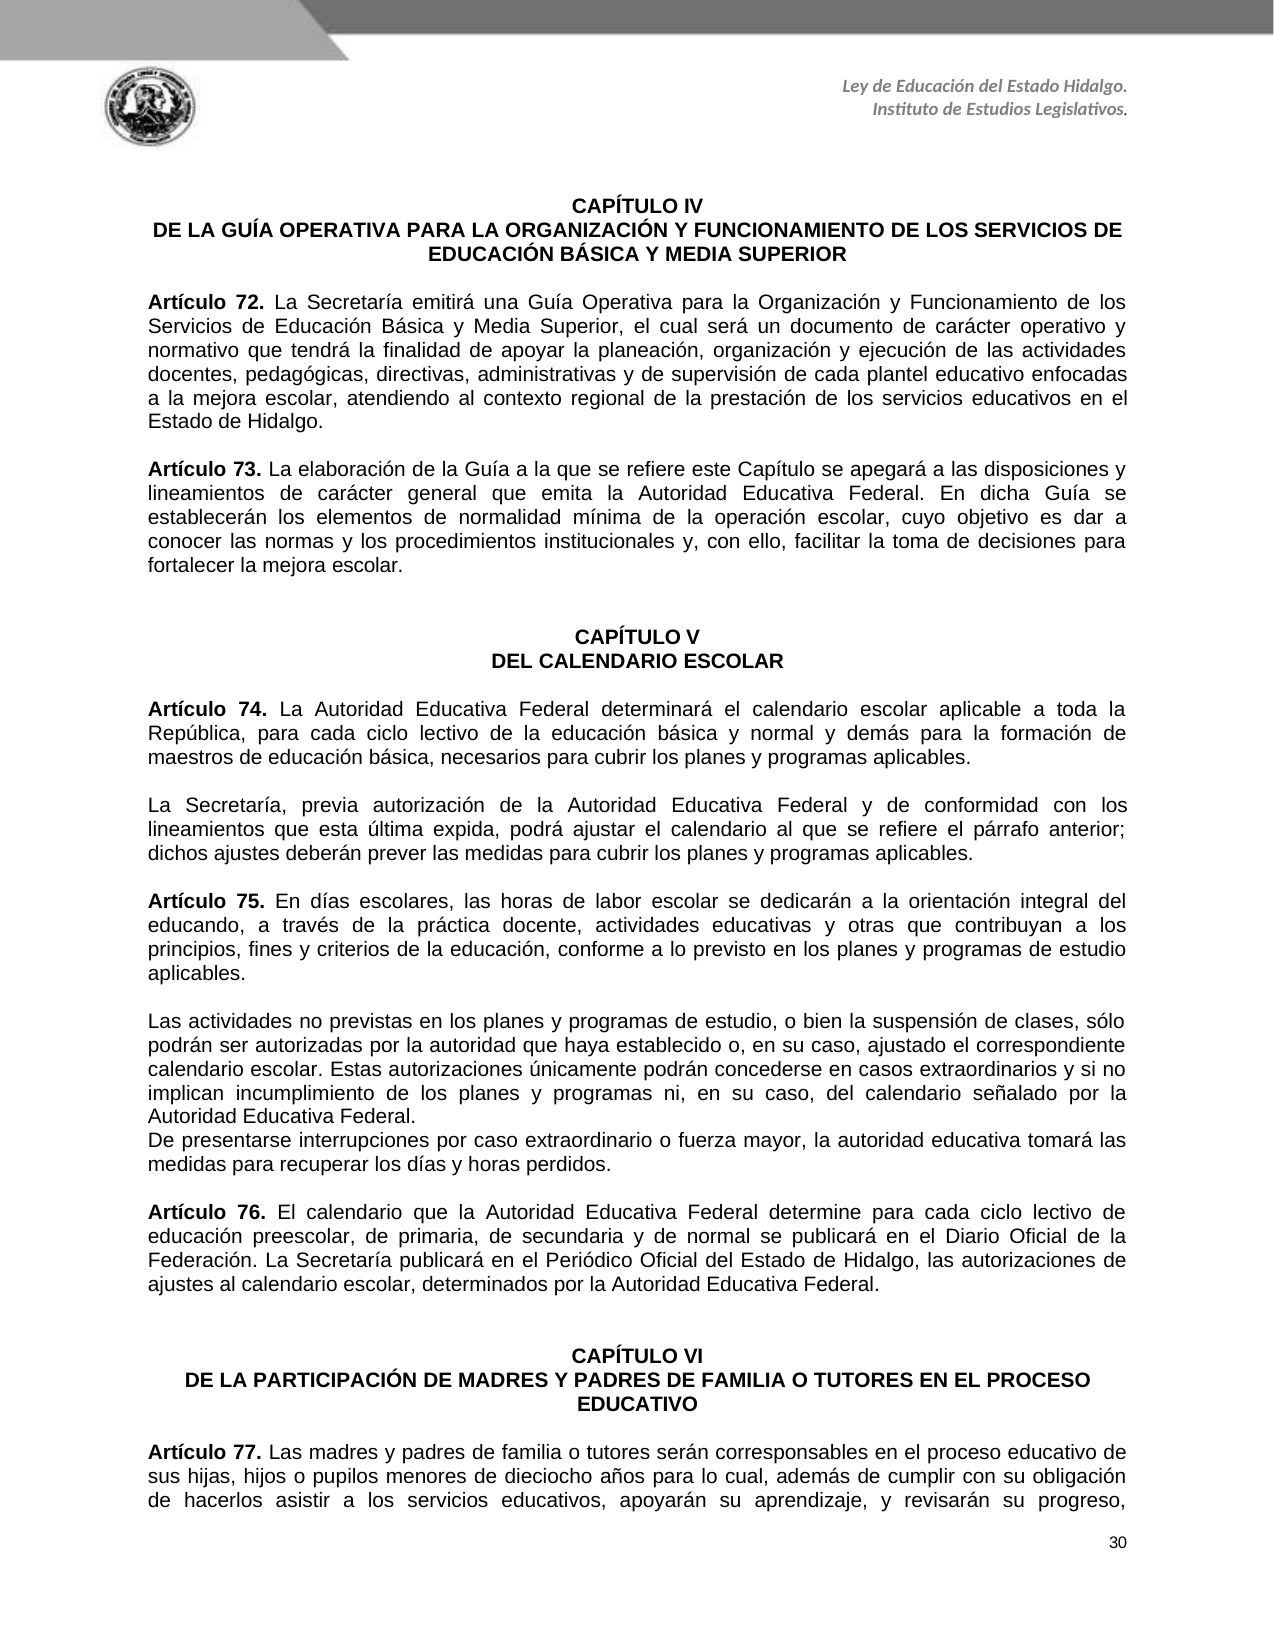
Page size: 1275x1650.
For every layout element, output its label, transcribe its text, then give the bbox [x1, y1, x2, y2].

text DEL CALENDARIO ESCOLAR [410, 649, 865, 673]
text Artículo 73. La elaboración de la Guía a la que se refiere este Capítulo se apegará a las disposiciones y lineamientos de carácter general que emita la Autoridad Educativa Federal. En dicha Guía se establecerán los elementos de normalidad mínima de la operación escolar, cuyo objetivo es dar a conocer las normas y los procedimientos institucionales y, con ello, facilitar la toma de decisiones para fortalecer la mejora escolar. [148, 457, 1127, 577]
text CAPÍTULO IV [410, 194, 865, 218]
text DE LA PARTICIPACIÓN DE MADRES Y PADRES DE FAMILIA O TUTORES EN EL PROCESO EDUCATIVO [144, 1368, 1131, 1416]
text Artículo 75. En días escolares, las horas de labor escolar se dedicarán a la orientación integral del educando, a través de la práctica docente, actividades educativas y otras que contribuyan a los principios, fines y criterios de la educación, conforme a lo previsto en los planes y programas de estudio aplicables. [148, 888, 1127, 984]
text CAPÍTULO VI [410, 1344, 865, 1368]
text DE LA GUÍA OPERATIVA PARA LA ORGANIZACIÓN Y FUNCIONAMIENTO DE LOS SERVICIOS DE EDUCACIÓN BÁSICA Y MEDIA SUPERIOR [144, 218, 1131, 266]
text De presentarse interrupciones por caso extraordinario o fuerza mayor, la autoridad educativa tomará las medidas para recuperar los días y horas perdidos. [148, 1128, 1127, 1176]
text Artículo 76. El calendario que la Autoridad Educativa Federal determine para cada ciclo lectivo de educación preescolar, de primaria, de secundaria y de normal se publicará en el Diario Oficial de la Federación. La Secretaría publicará en el Periódico Oficial del Estado de Hidalgo, las autorizaciones de ajustes al calendario escolar, determinados por la Autoridad Educativa Federal. [148, 1200, 1127, 1296]
text Las actividades no previstas en los planes y programas de estudio, o bien la suspensión de clases, sólo podrán ser autorizadas por la autoridad que haya establecido o, en su caso, ajustado el correspondiente calendario escolar. Estas autorizaciones únicamente podrán concederse en casos extraordinarios y si no implican incumplimiento de los planes y programas ni, en su caso, del calendario señalado por la Autoridad Educativa Federal. [148, 1008, 1127, 1128]
text Artículo 72. La Secretaría emitirá una Guía Operativa para la Organización y Funcionamiento de los Servicios de Educación Básica y Media Superior, el cual será un documento de carácter operativo y normativo que tendrá la finalidad de apoyar la planeación, organización y ejecución de las actividades docentes, pedagógicas, directivas, administrativas y de supervisión de cada plantel educativo enfocadas a la mejora escolar, atendiendo al contexto regional de la prestación de los servicios educativos en el Estado de Hidalgo. [148, 289, 1128, 433]
picture [0, 0, 1274, 148]
text Artículo 74. La Autoridad Educativa Federal determinará el calendario escolar aplicable a toda la República, para cada ciclo lectivo de la educación básica y normal y demás para la formación de maestros de educación básica, necesarios para cubrir los planes y programas aplicables. [148, 697, 1127, 769]
text CAPÍTULO V [410, 625, 865, 649]
text La Secretaría, previa autorización de la Autoridad Educativa Federal y de conformidad con los lineamientos que esta última expida, podrá ajustar el calendario al que se refiere el párrafo anterior; dichos ajustes deberán prever las medidas para cubrir los planes y programas aplicables. [148, 793, 1127, 864]
